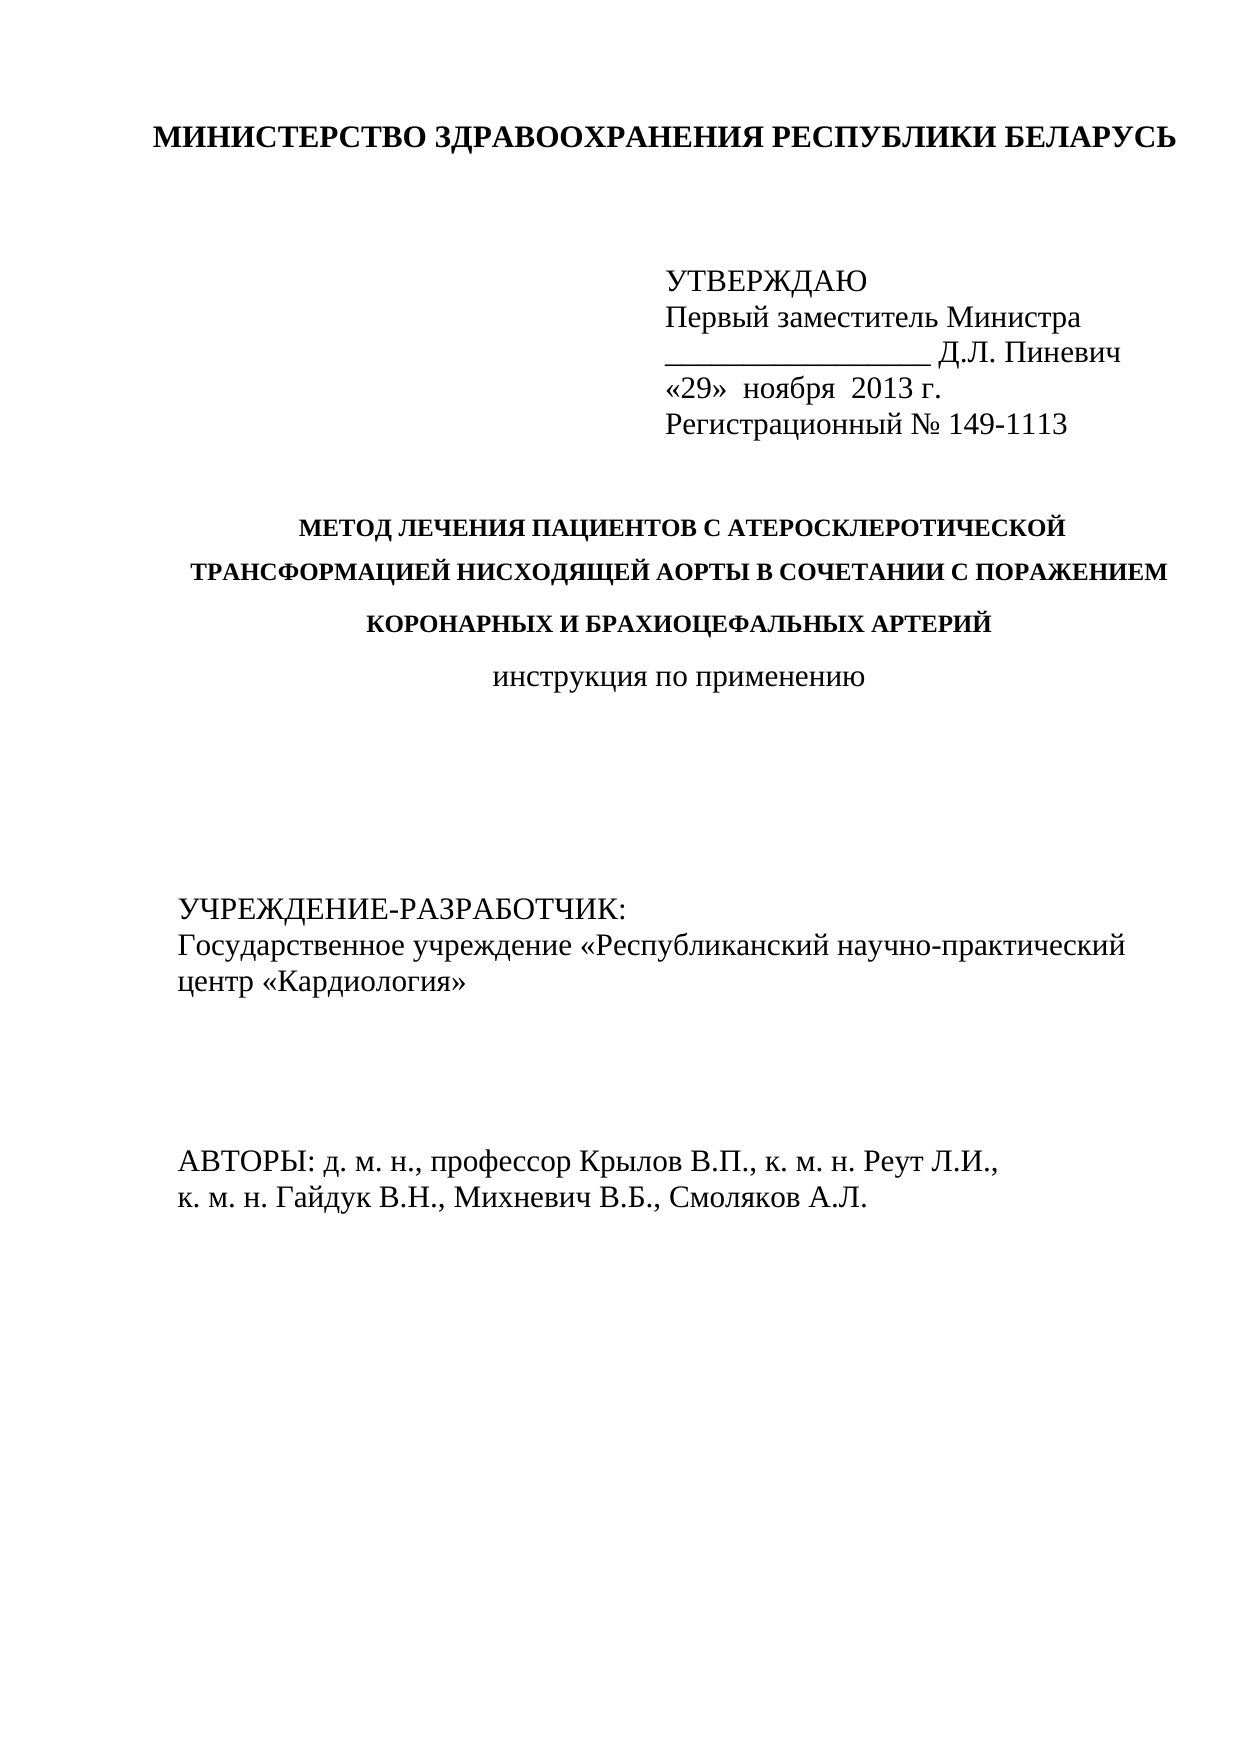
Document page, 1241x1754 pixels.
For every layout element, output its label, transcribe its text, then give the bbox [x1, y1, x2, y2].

text УТВЕРЖДАЮ [665, 262, 1181, 298]
text инструкция по применению [177, 657, 1181, 693]
text УЧРЕЖДЕНИЕ-РАЗРАБОТЧИК: [177, 891, 1181, 927]
text к. м. н. Гайдук В.Н., Михневич В.Б., Смоляков А.Л. [177, 1178, 1181, 1214]
text Первый заместитель Министра [665, 298, 1181, 334]
text _________________ Д.Л. Пиневич [665, 334, 1181, 370]
text Государственное учреждение «Республиканский научно-практический центр «Кардиология» [177, 927, 1181, 998]
text «29» ноября 2013 г. [591, 370, 1181, 406]
text АВТОРЫ: д. м. н., профессор Крылов В.П., к. м. н. Реут Л.И., [177, 1142, 1181, 1178]
text Регистрационный № 149-1113 [665, 406, 1181, 442]
text МЕТОД ЛЕЧЕНИЯ ПАЦИЕНТОВ С АТЕРОСКЛЕРОТИЧЕСКОЙ ТРАНСФОРМАЦИЕЙ НИСХОДЯЩЕЙ АОРТЫ В СОЧЕТАНИИ С ПОРАЖЕНИЕМ КОРОНАРНЫХ И БРАХИОЦЕФАЛЬНЫХ АРТЕРИЙ [177, 513, 1181, 639]
text МИНИСТЕРСТВО ЗДРАВООХРАНЕНИЯ РЕСПУБЛИКИ БЕЛАРУСЬ [118, 118, 1181, 154]
